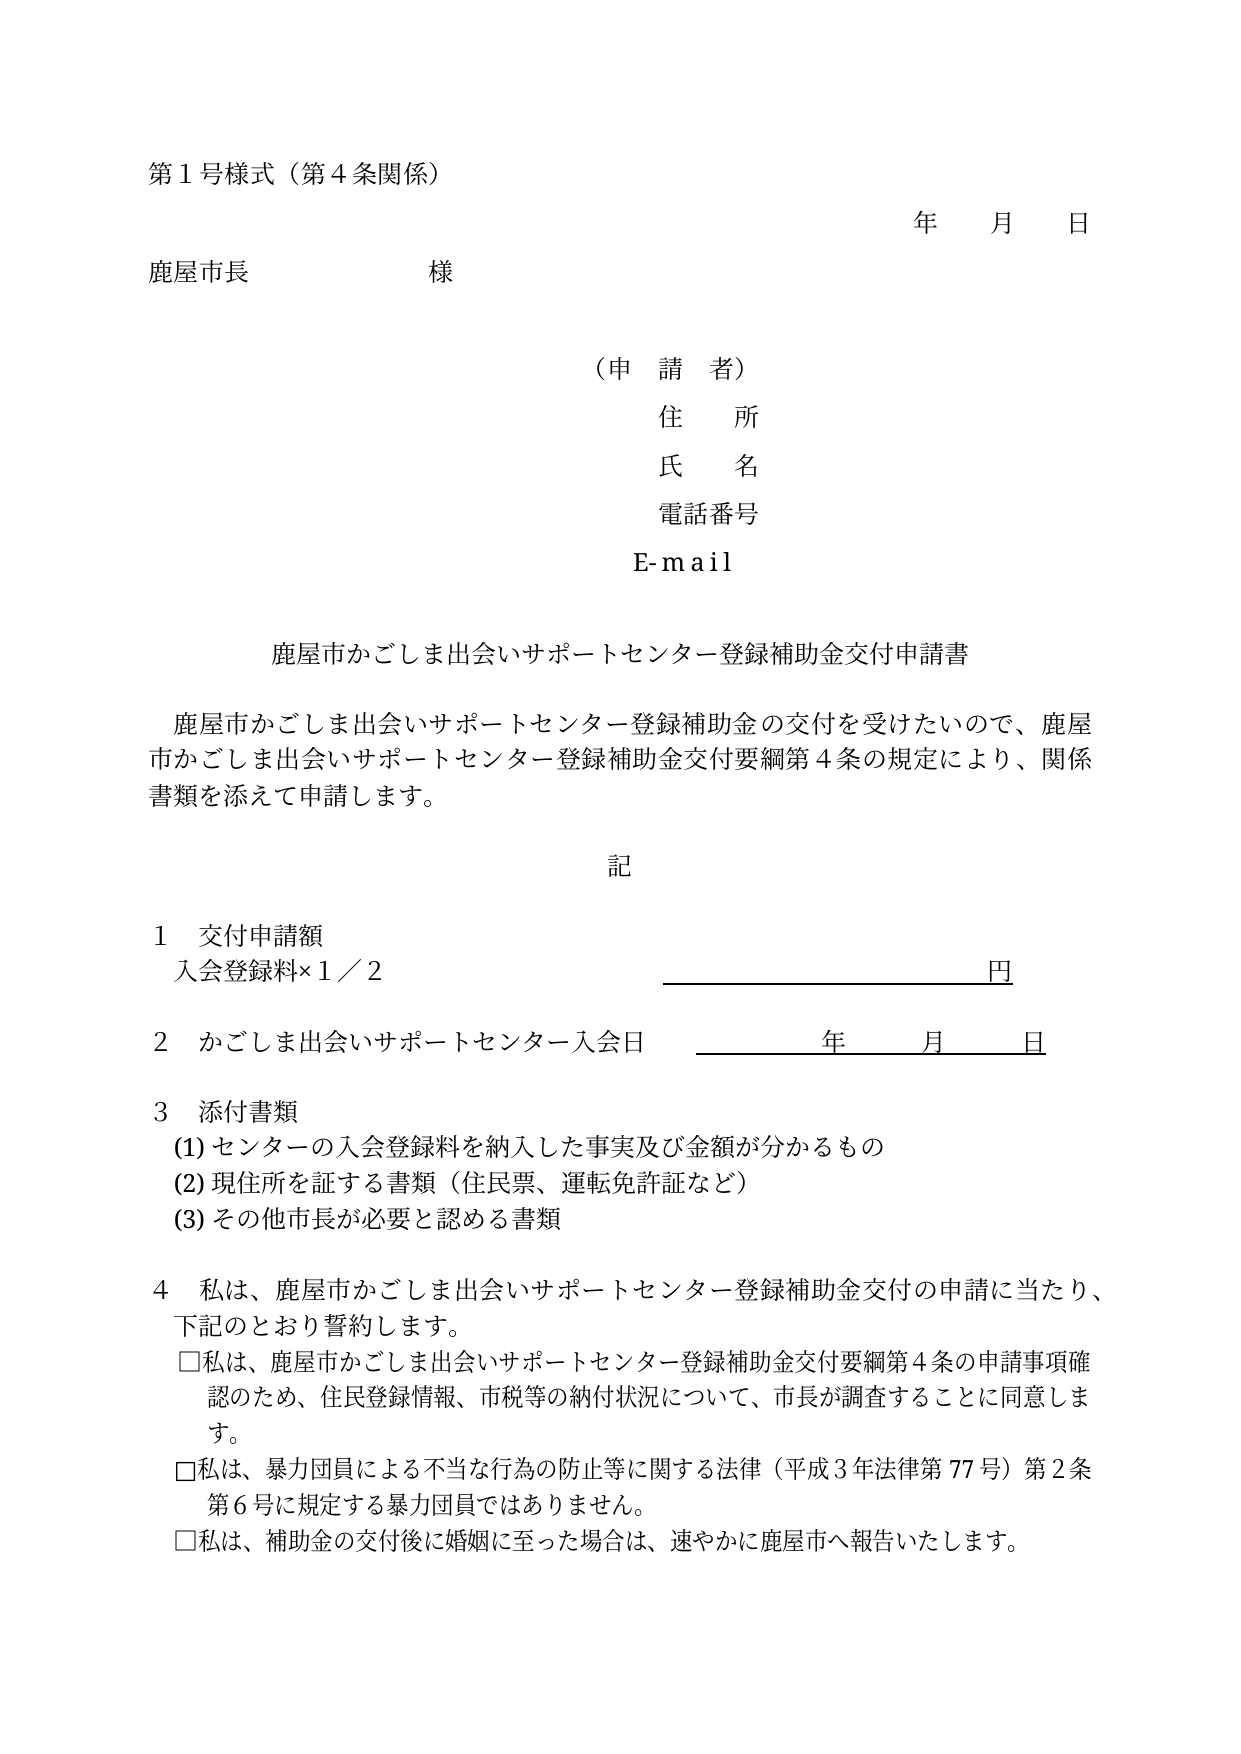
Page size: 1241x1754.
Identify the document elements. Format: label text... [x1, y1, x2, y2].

text □私は、暴力団員による不当な行為の防止等に関する法律（平成３年法律第77号）第２条第６号に規定する暴力団員ではありません。 [173, 1450, 1092, 1522]
text 住 所 [148, 392, 1092, 440]
text 鹿屋市かごしま出会いサポートセンター登録補助金の交付を受けたいので、鹿屋市かごしま出会いサポートセンター登録補助金交付要綱第４条の規定により、関係書類を添えて申請します。 [148, 704, 1092, 812]
text 鹿屋市かごしま出会いサポートセンター登録補助金交付申請書 [148, 634, 1092, 670]
text □私は、鹿屋市かごしま出会いサポートセンター登録補助金交付要綱第４条の申請事項確認のため、住民登録情報、市税等の納付状況について、市長が調査することに同意します。 [152, 1342, 1092, 1450]
text 入会登録料×１／２ 円 [148, 952, 1092, 988]
text 第１号様式（第４条関係） [148, 149, 1092, 197]
text (3) その他市長が必要と認める書類 [148, 1200, 1092, 1236]
text (1) センターの入会登録料を納入した事実及び金額が分かるもの [148, 1128, 1092, 1164]
text ２ かごしま出会いサポートセンター入会日 年 月 日 [148, 1022, 1092, 1058]
text E-mail [148, 537, 1092, 586]
text １ 交付申請額 [148, 916, 1092, 952]
text （申 請 者） [148, 343, 1092, 392]
text 電話番号 [148, 489, 1092, 537]
subtitle 記 [148, 846, 1092, 882]
text ３ 添付書類 [148, 1092, 1092, 1128]
text □私は、補助金の交付後に婚姻に至った場合は、速やかに鹿屋市へ報告いたします。 [148, 1522, 1092, 1558]
text ４ 私は、鹿屋市かごしま出会いサポートセンター登録補助金交付の申請に当たり、下記のとおり誓約します。 [148, 1270, 1092, 1342]
text 氏 名 [148, 440, 1092, 489]
text 鹿屋市長 様 [148, 246, 1092, 294]
text (2) 現住所を証する書類（住民票、運転免許証など） [148, 1164, 1092, 1200]
text 年 月 日 [148, 197, 1092, 246]
